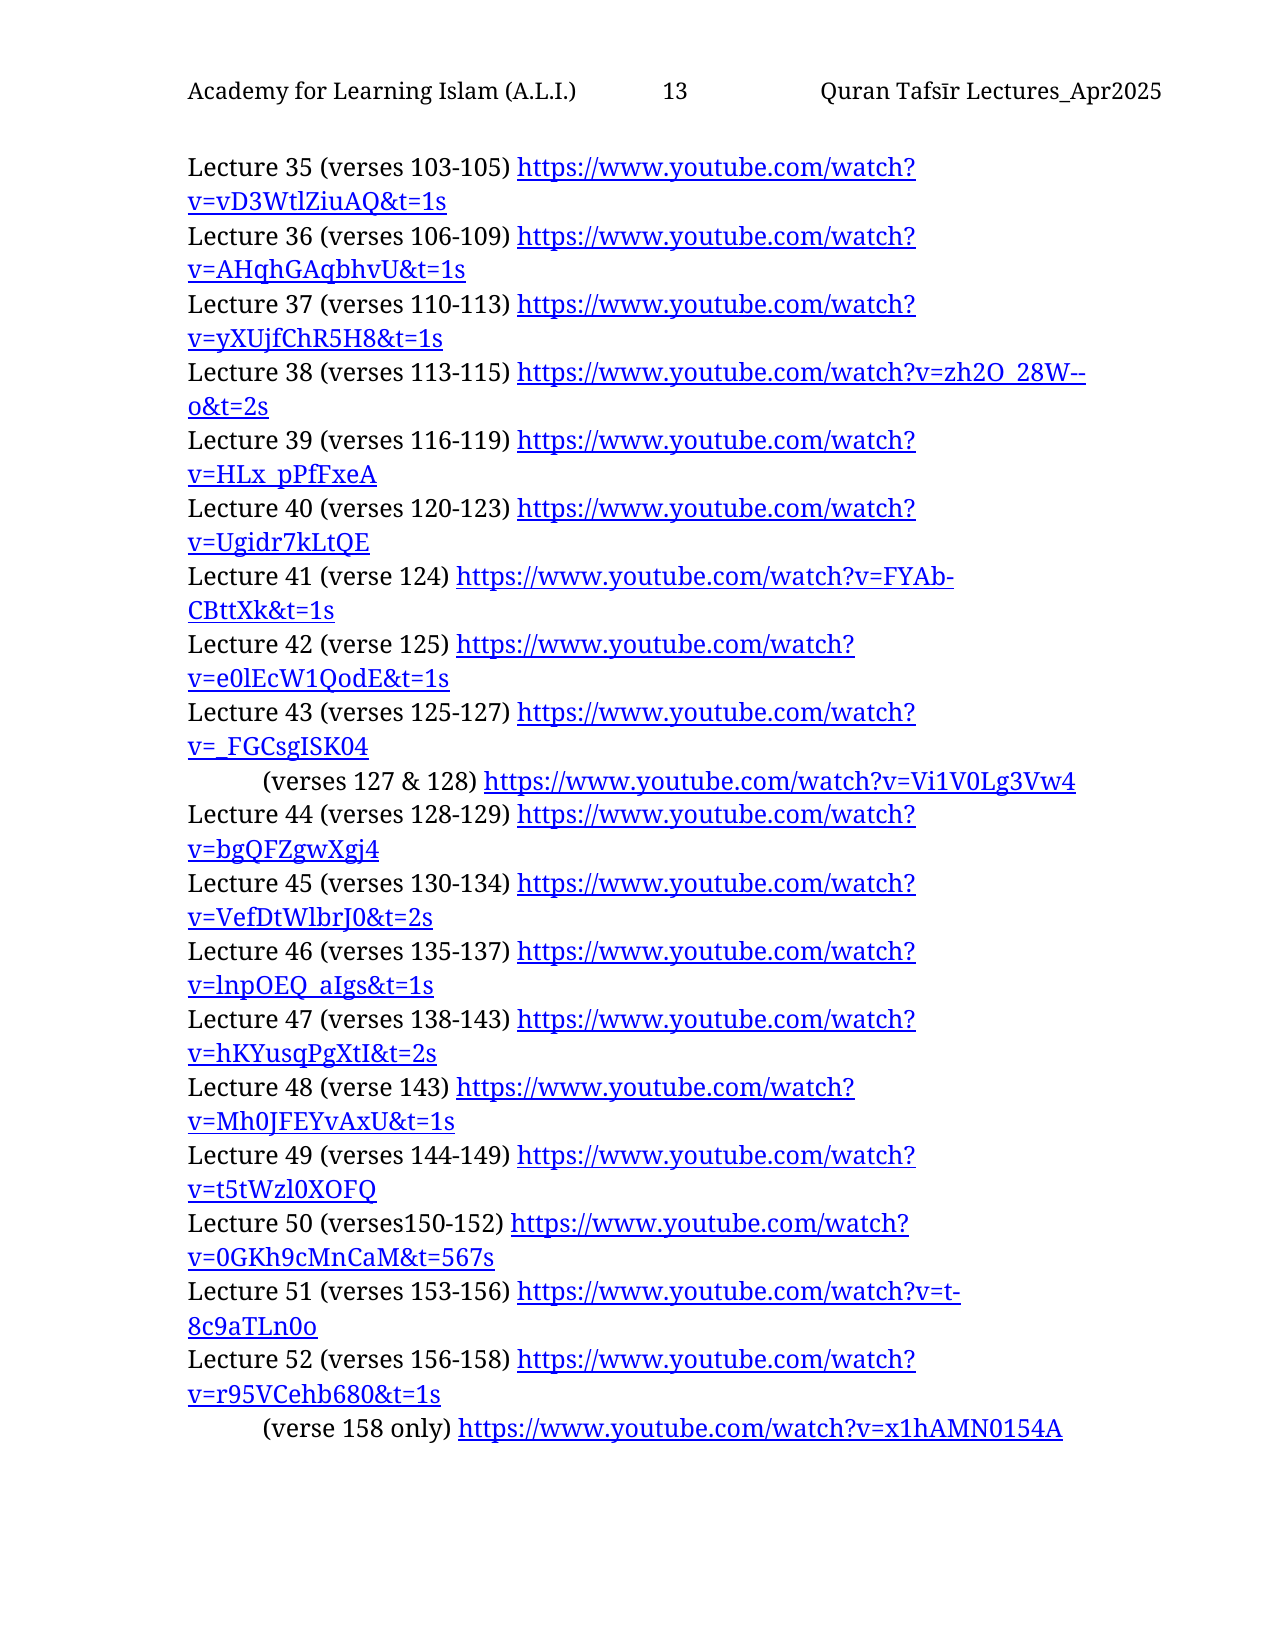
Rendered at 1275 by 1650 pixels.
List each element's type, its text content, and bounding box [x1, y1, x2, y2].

text Lecture 37 (verses 110-113) https://www.youtube.com/watch?v=yXUjfChR5H8&t=1s [187, 286, 1087, 354]
text Lecture 50 (verses150-152) https://www.youtube.com/watch?v=0GKh9cMnCaM&t=567s [187, 1206, 1087, 1274]
text Lecture 45 (verses 130-134) https://www.youtube.com/watch?v=VefDtWlbrJ0&t=2s [187, 865, 1087, 933]
text Lecture 46 (verses 135-137) https://www.youtube.com/watch?v=lnpOEQ_aIgs&t=1s [187, 933, 1087, 1002]
text Lecture 43 (verses 125-127) https://www.youtube.com/watch?v=_FGCsgISK04 [187, 695, 1087, 763]
text Lecture 35 (verses 103-105) https://www.youtube.com/watch?v=vD3WtlZiuAQ&t=1s [187, 150, 1087, 218]
text (verse 158 only) https://www.youtube.com/watch?v=x1hAMN0154A [187, 1410, 1087, 1444]
text Lecture 39 (verses 116-119) https://www.youtube.com/watch?v=HLx_pPfFxeA [187, 422, 1087, 491]
text Lecture 40 (verses 120-123) https://www.youtube.com/watch?v=Ugidr7kLtQE [187, 491, 1087, 559]
text Lecture 36 (verses 106-109) https://www.youtube.com/watch?v=AHqhGAqbhvU&t=1s [187, 218, 1087, 286]
text Lecture 42 (verse 125) https://www.youtube.com/watch?v=e0lEcW1QodE&t=1s [187, 627, 1087, 695]
text Lecture 52 (verses 156-158) https://www.youtube.com/watch?v=r95VCehb680&t=1s [187, 1342, 1087, 1410]
text Lecture 49 (verses 144-149) https://www.youtube.com/watch?v=t5tWzl0XOFQ [187, 1138, 1087, 1206]
text Lecture 38 (verses 113-115) https://www.youtube.com/watch?v=zh2O_28W--o&t=2s [187, 354, 1087, 422]
text Lecture 41 (verse 124) https://www.youtube.com/watch?v=FYAb-CBttXk&t=1s [187, 559, 1087, 627]
text Lecture 44 (verses 128-129) https://www.youtube.com/watch?v=bgQFZgwXgj4 [187, 797, 1087, 865]
text Lecture 51 (verses 153-156) https://www.youtube.com/watch?v=t-8c9aTLn0o [187, 1274, 1087, 1342]
text Lecture 47 (verses 138-143) https://www.youtube.com/watch?v=hKYusqPgXtI&t=2s [187, 1002, 1087, 1070]
text (verses 127 & 128) https://www.youtube.com/watch?v=Vi1V0Lg3Vw4 [187, 763, 1087, 797]
text Lecture 48 (verse 143) https://www.youtube.com/watch?v=Mh0JFEYvAxU&t=1s [187, 1070, 1087, 1138]
